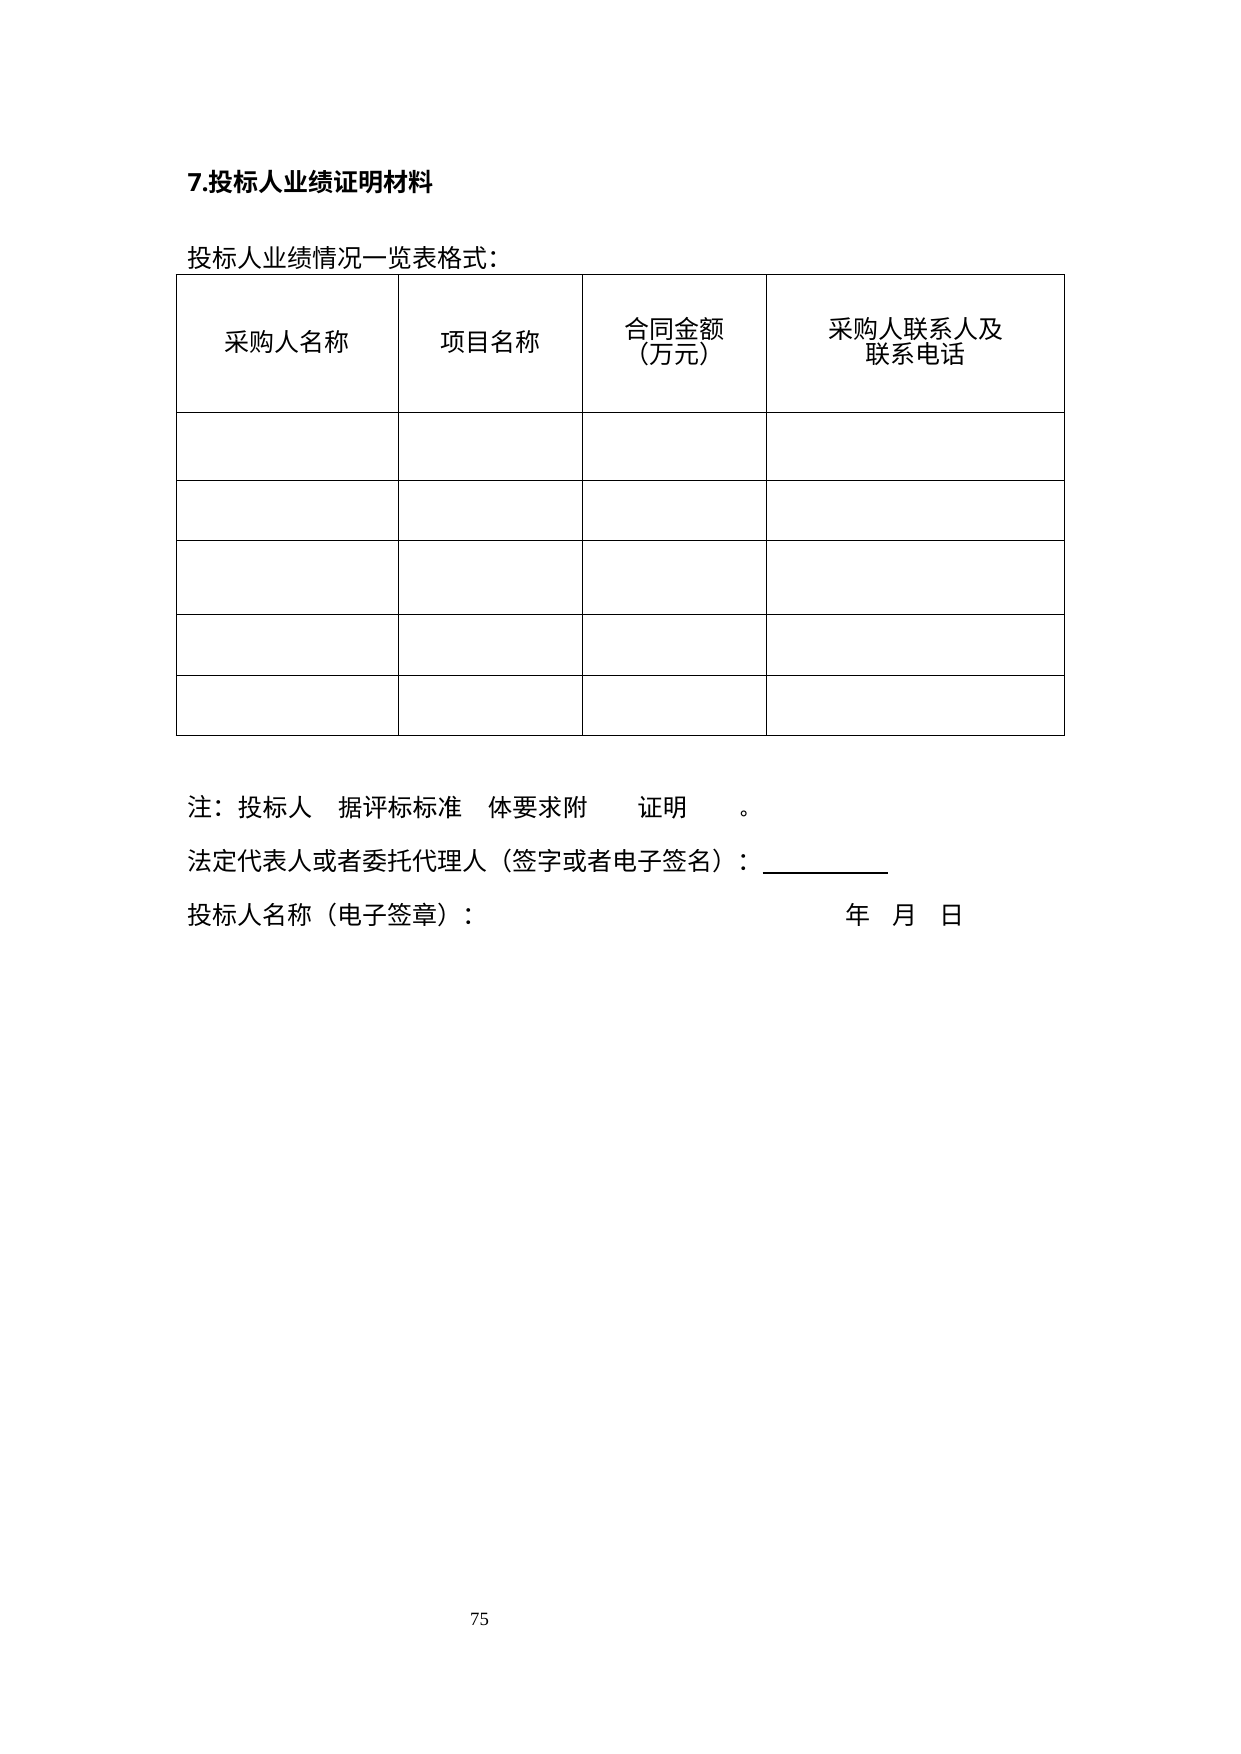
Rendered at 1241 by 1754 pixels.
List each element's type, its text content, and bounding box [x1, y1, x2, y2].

table_cell [399, 481, 582, 540]
table_cell [583, 413, 766, 480]
table_cell [583, 541, 766, 614]
text 投标人名称（电子签章）： 年 月 日 [187, 896, 1003, 932]
table_header 采购人联系人及 联系电话 [767, 275, 1064, 412]
table_cell [767, 615, 1064, 674]
table_header 合同金额 （万元） [583, 275, 766, 412]
table_header 项目名称 [399, 275, 582, 412]
table_cell [399, 615, 582, 674]
table_cell [177, 541, 398, 614]
table_cell [399, 541, 582, 614]
list 投标人业绩情况一览表格式： [187, 238, 1053, 274]
table_cell [177, 413, 398, 480]
table_cell [767, 676, 1064, 735]
table_cell [177, 676, 398, 735]
table_cell [583, 615, 766, 674]
table_header 采购人名称 [177, 275, 398, 412]
table_cell [399, 413, 582, 480]
table_cell [767, 413, 1064, 480]
table_cell [177, 615, 398, 674]
table_cell [583, 676, 766, 735]
text 注：投标人根据评标标准具体要求附业绩证明材料。 [187, 787, 1053, 823]
table_cell [583, 481, 766, 540]
table_cell [399, 676, 582, 735]
table_cell [177, 481, 398, 540]
table_cell [767, 481, 1064, 540]
text 7.投标人业绩证明材料 [187, 162, 1053, 199]
table_cell [767, 541, 1064, 614]
text 法定代表人或者委托代理人（签字或者电子签名）： [187, 841, 1053, 878]
